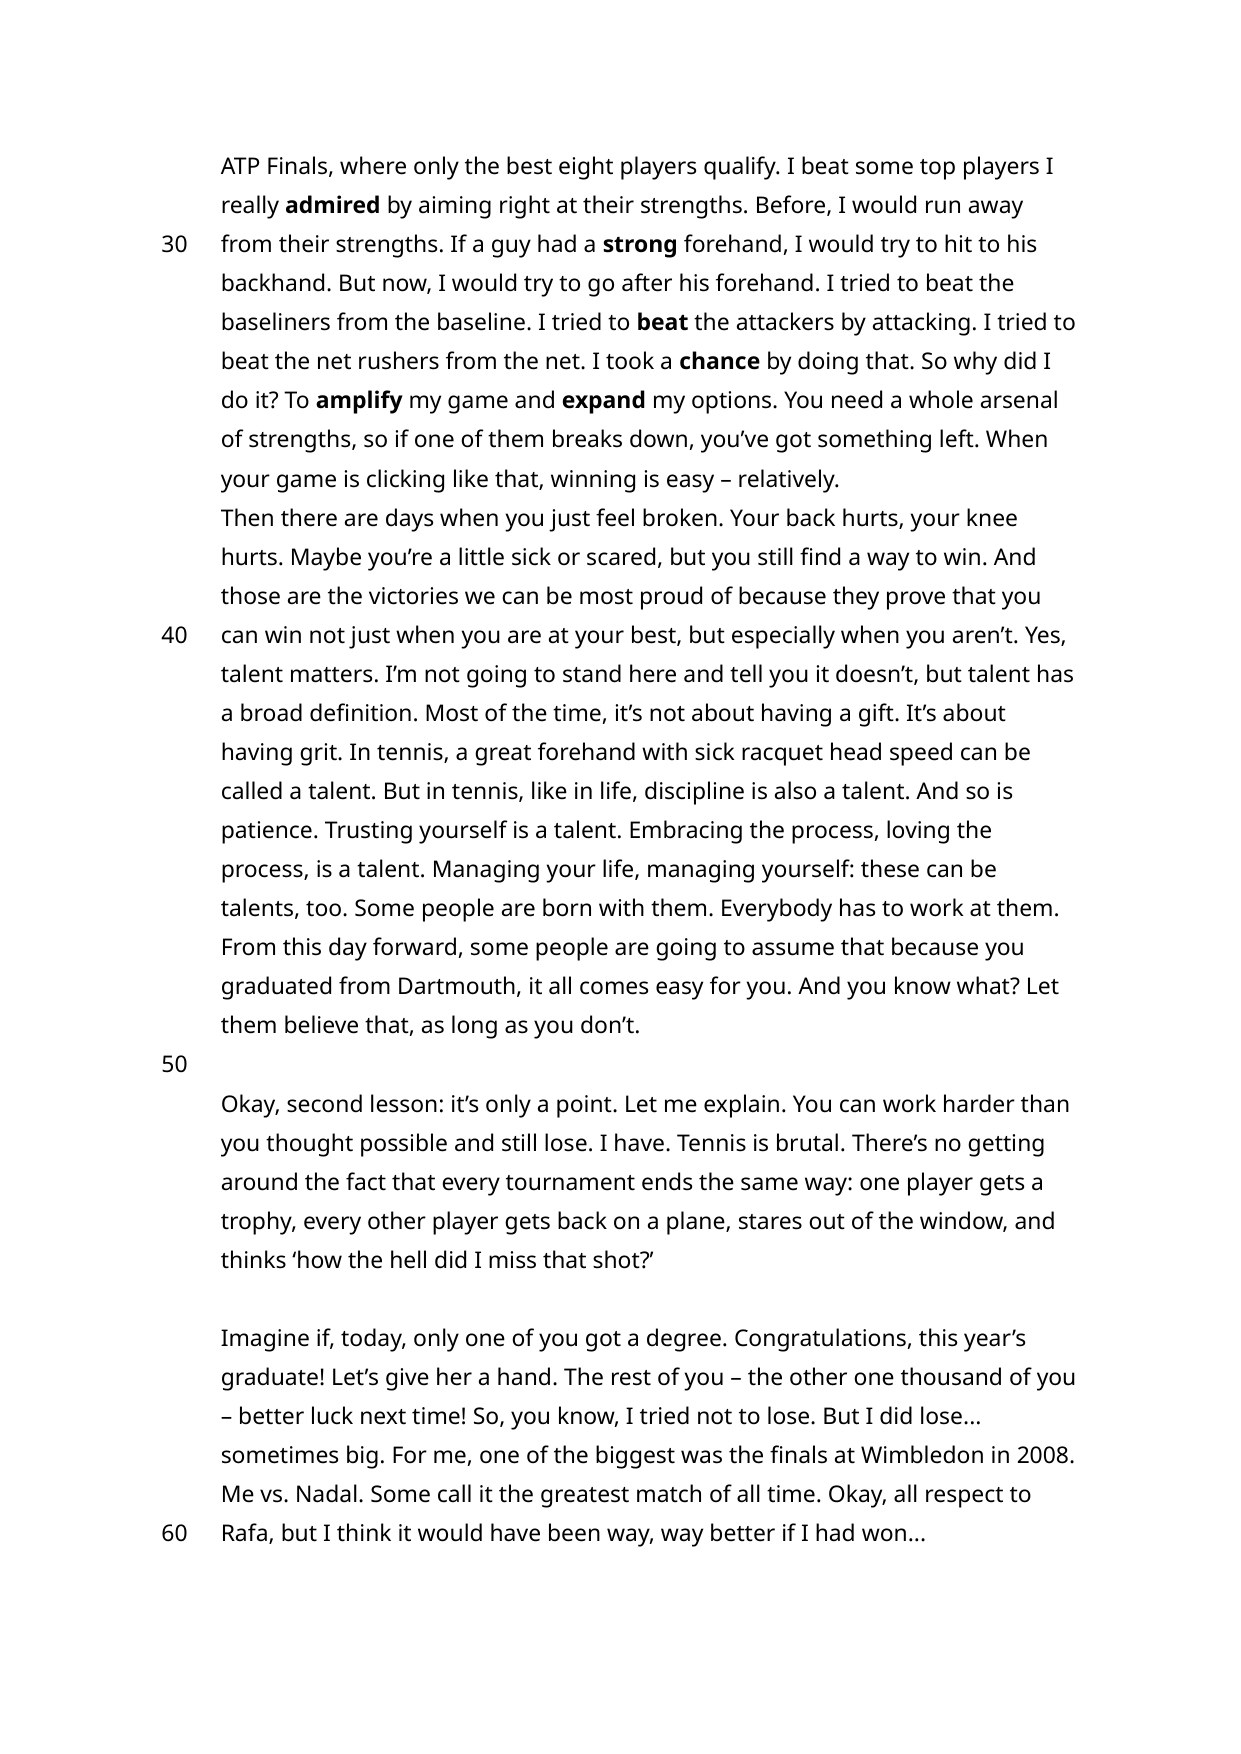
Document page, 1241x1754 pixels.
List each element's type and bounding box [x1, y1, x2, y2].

table_header [150, 150, 209, 1594]
table_header [209, 150, 1090, 1594]
